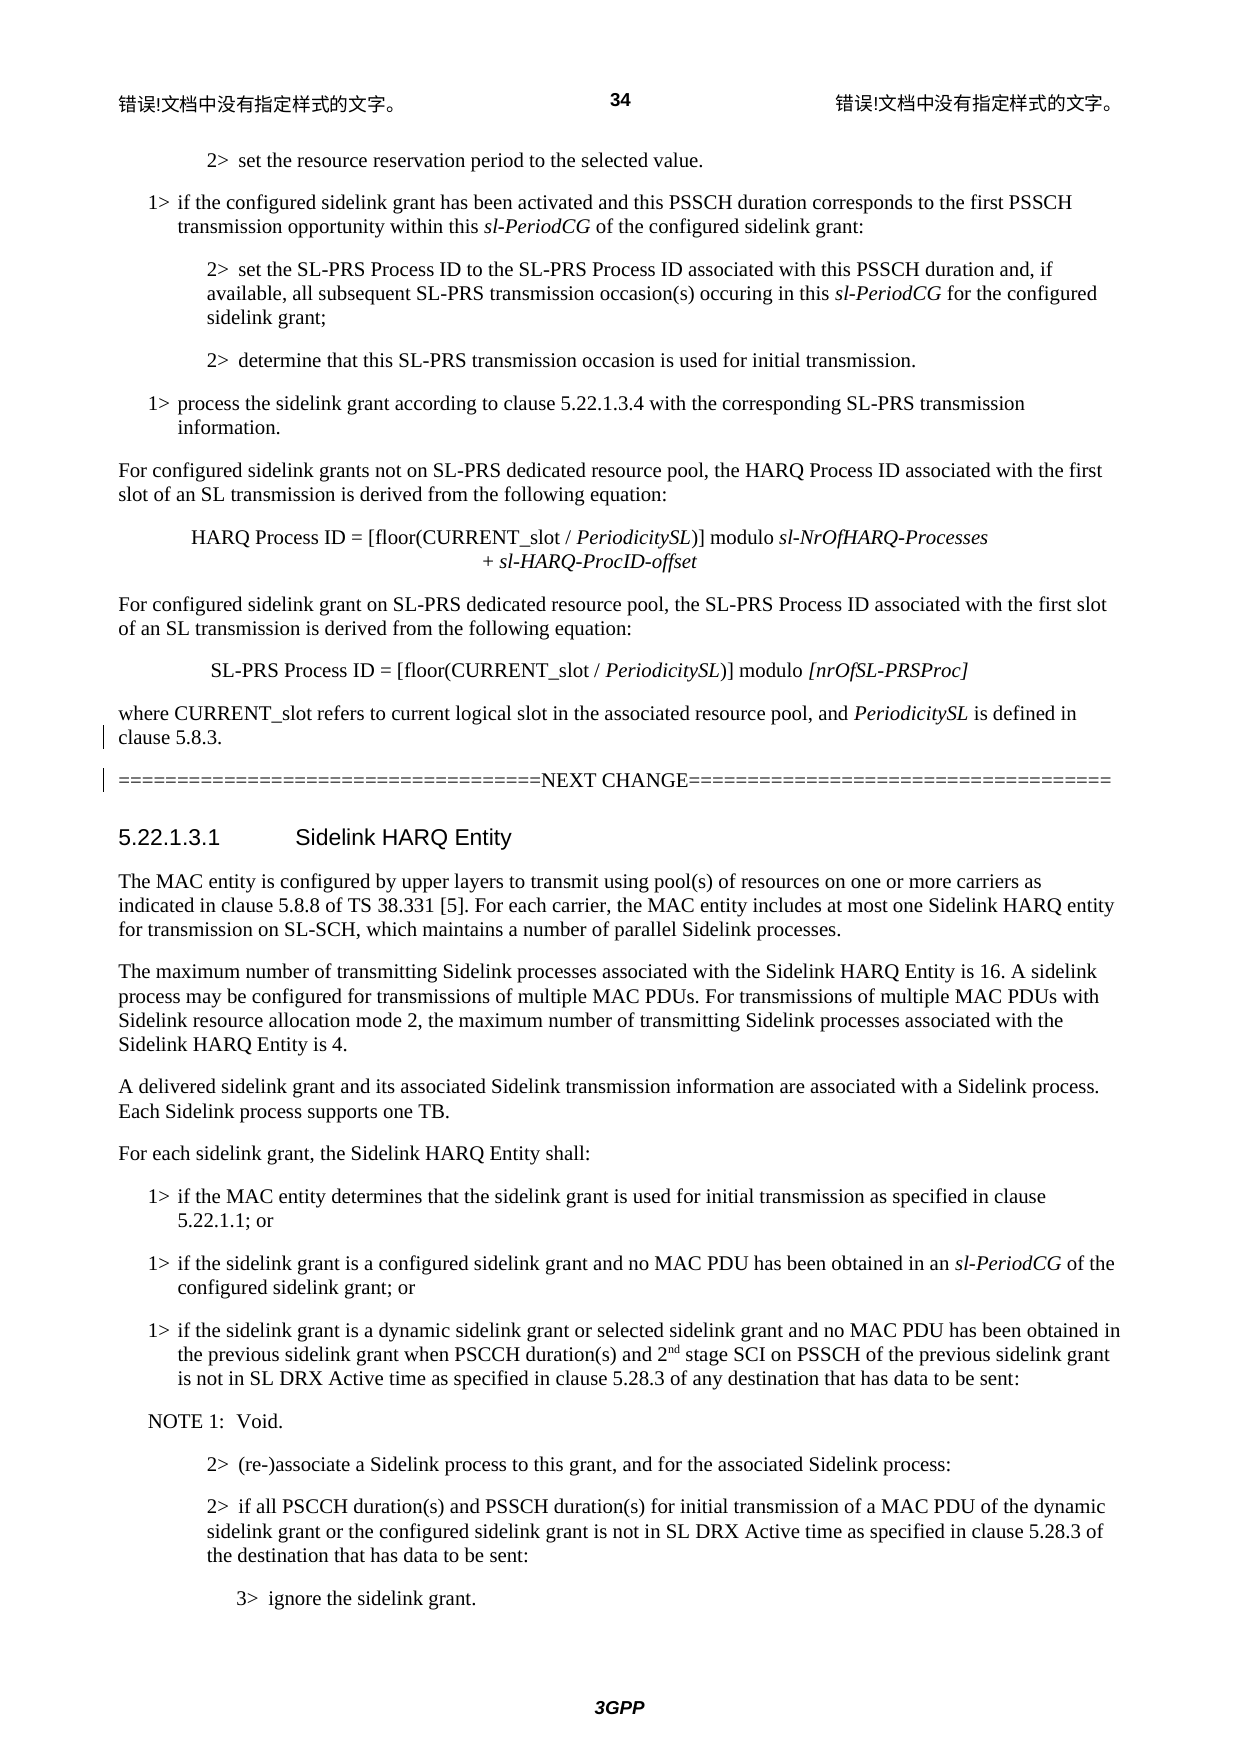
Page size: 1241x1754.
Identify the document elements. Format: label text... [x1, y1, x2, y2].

text 2> set the SL-PRS Process ID to the SL-PRS Process ID associated with this PSSCH duration and, if available, all subsequent SL-PRS transmission occasion(s) occuring in this sl-PeriodCG for the configured sidelink grant; [207, 257, 1122, 329]
text 3> ignore the sidelink grant. [236, 1585, 1122, 1609]
text HARQ Process ID = [floor(CURRENT_slot / PeriodicitySL)] modulo sl-NrOfHARQ-Processes + sl-HARQ-ProcID-offset [118, 525, 1122, 573]
subtitle 5.22.1.3.1 Sidelink HARQ Entity [118, 823, 1122, 850]
text The MAC entity is configured by upper layers to transmit using pool(s) of resources on one or more carriers as indicated in clause 5.8.8 of TS 38.331 [5]. For each carrier, the MAC entity includes at most one Sidelink HARQ entity for transmission on SL-SCH, which maintains a number of parallel Sidelink processes. [118, 868, 1122, 941]
text 2> (re-)associate a Sidelink process to this grant, and for the associated Sidelink process: [207, 1452, 1122, 1476]
text For configured sidelink grants not on SL-PRS dedicated resource pool, the HARQ Process ID associated with the first slot of an SL transmission is derived from the following equation: [118, 458, 1122, 506]
text where CURRENT_slot refers to current logical slot in the associated resource pool, and PeriodicitySL is defined in clause 5.8.3. [118, 701, 1122, 749]
text A delivered sidelink grant and its associated Sidelink transmission information are associated with a Sidelink process. Each Sidelink process supports one TB. [118, 1074, 1122, 1123]
text The maximum number of transmitting Sidelink processes associated with the Sidelink HARQ Entity is 16. A sidelink process may be configured for transmissions of multiple MAC PDUs. For transmissions of multiple MAC PDUs with Sidelink resource allocation mode 2, the maximum number of transmitting Sidelink processes associated with the Sidelink HARQ Entity is 4. [118, 959, 1122, 1056]
text SL-PRS Process ID = [floor(CURRENT_slot / PeriodicitySL)] modulo [nrOfSL-PRSProc] [118, 658, 1122, 682]
text For configured sidelink grant on SL-PRS dedicated resource pool, the SL-PRS Process ID associated with the first slot of an SL transmission is derived from the following equation: [118, 592, 1122, 640]
text 1> if the sidelink grant is a configured sidelink grant and no MAC PDU has been obtained in an sl-PeriodCG of the configured sidelink grant; or [148, 1251, 1122, 1299]
text 1> if the sidelink grant is a dynamic sidelink grant or selected sidelink grant and no MAC PDU has been obtained in the previous sidelink grant when PSCCH duration(s) and 2nd stage SCI on PSSCH of the previous sidelink grant is not in SL DRX Active time as specified in clause 5.28.3 of any destination that has data to be sent: [148, 1318, 1122, 1390]
text 2> determine that this SL-PRS transmission occasion is used for initial transmission. [207, 348, 1122, 372]
text ====================================NEXT CHANGE==================================== [118, 768, 1122, 792]
text 1> if the MAC entity determines that the sidelink grant is used for initial transmission as specified in clause 5.22.1.1; or [148, 1184, 1122, 1232]
text 2> if all PSCCH duration(s) and PSSCH duration(s) for initial transmission of a MAC PDU of the dynamic sidelink grant or the configured sidelink grant is not in SL DRX Active time as specified in clause 5.28.3 of the destination that has data to be sent: [207, 1494, 1122, 1567]
text NOTE 1: Void. [148, 1409, 1122, 1433]
text For each sidelink grant, the Sidelink HARQ Entity shall: [118, 1141, 1122, 1165]
text 1> if the configured sidelink grant has been activated and this PSSCH duration corresponds to the first PSSCH transmission opportunity within this sl-PeriodCG of the configured sidelink grant: [148, 190, 1122, 238]
text 1> process the sidelink grant according to clause 5.22.1.3.4 with the corresponding SL-PRS transmission information. [148, 391, 1122, 439]
text 2> set the resource reservation period to the selected value. [207, 147, 1122, 172]
